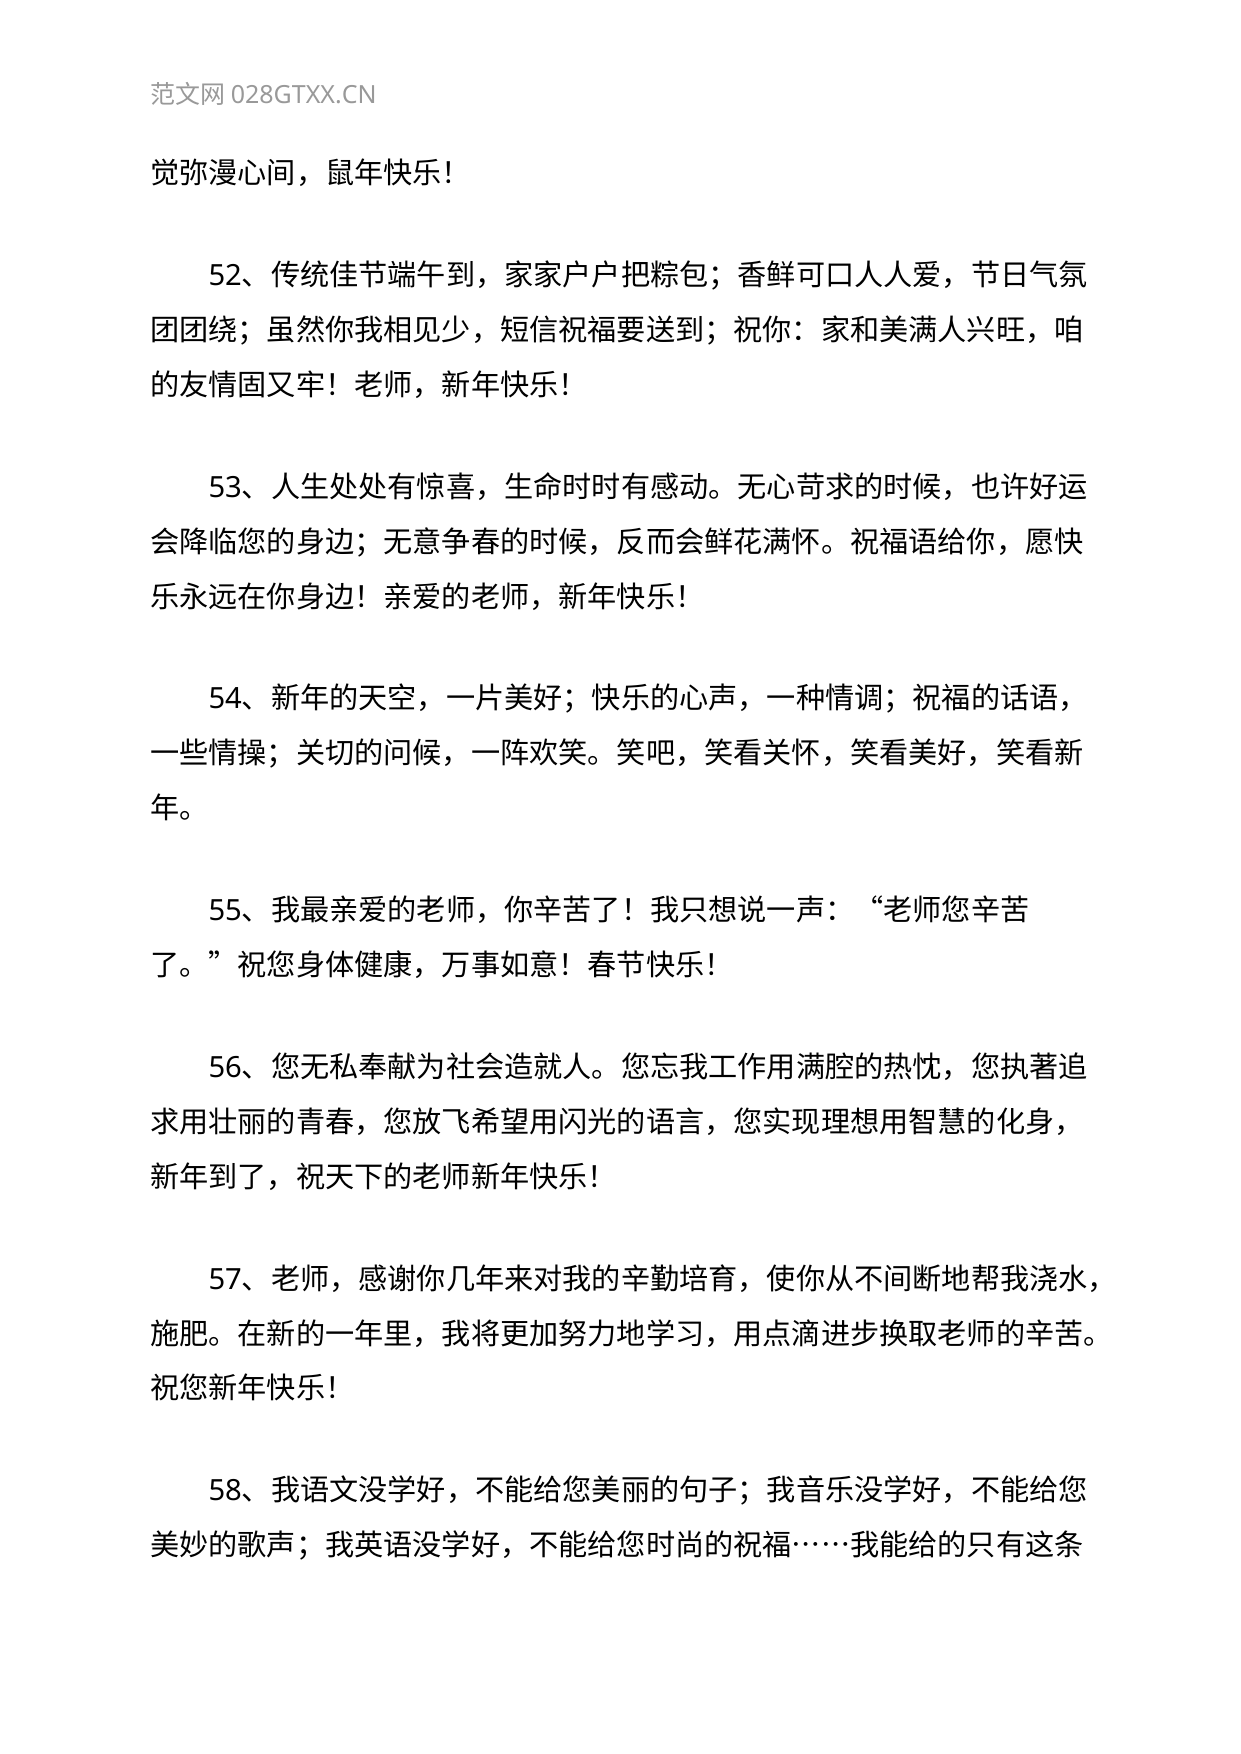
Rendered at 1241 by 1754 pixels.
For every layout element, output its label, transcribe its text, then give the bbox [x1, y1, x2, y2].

text 53、人生处处有惊喜，生命时时有感动。无心苛求的时候，也许好运会降临您的身边；无意争春的时候，反而会鲜花满怀。祝福语给你，愿快乐永远在你身边！亲爱的老师，新年快乐！ [150, 463, 1090, 616]
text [150, 1467, 1090, 1564]
text 55、我最亲爱的老师，你辛苦了！我只想说一声：“老师您辛苦了。”祝您身体健康，万事如意！春节快乐！ [150, 887, 1090, 984]
text 57、老师，感谢你几年来对我的辛勤培育，使你从不间断地帮我浇水，施肥。在新的一年里，我将更加努力地学习，用点滴进步换取老师的辛苦。祝您新年快乐！ [150, 1255, 1090, 1407]
text 54、新年的天空，一片美好；快乐的心声，一种情调；祝福的话语，一些情操；关切的问候，一阵欢笑。笑吧，笑看关怀，笑看美好，笑看新年。 [150, 675, 1090, 827]
text 52、传统佳节端午到，家家户户把粽包；香鲜可口人人爱，节日气氛团团绕；虽然你我相见少，短信祝福要送到；祝你：家和美满人兴旺，咱的友情固又牢！老师，新年快乐！ [150, 252, 1090, 404]
text 56、您无私奉献为社会造就人。您忘我工作用满腔的热忱，您执著追求用壮丽的青春，您放飞希望用闪光的语言，您实现理想用智慧的化身，新年到了，祝天下的老师新年快乐！ [150, 1043, 1090, 1196]
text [150, 150, 1090, 192]
